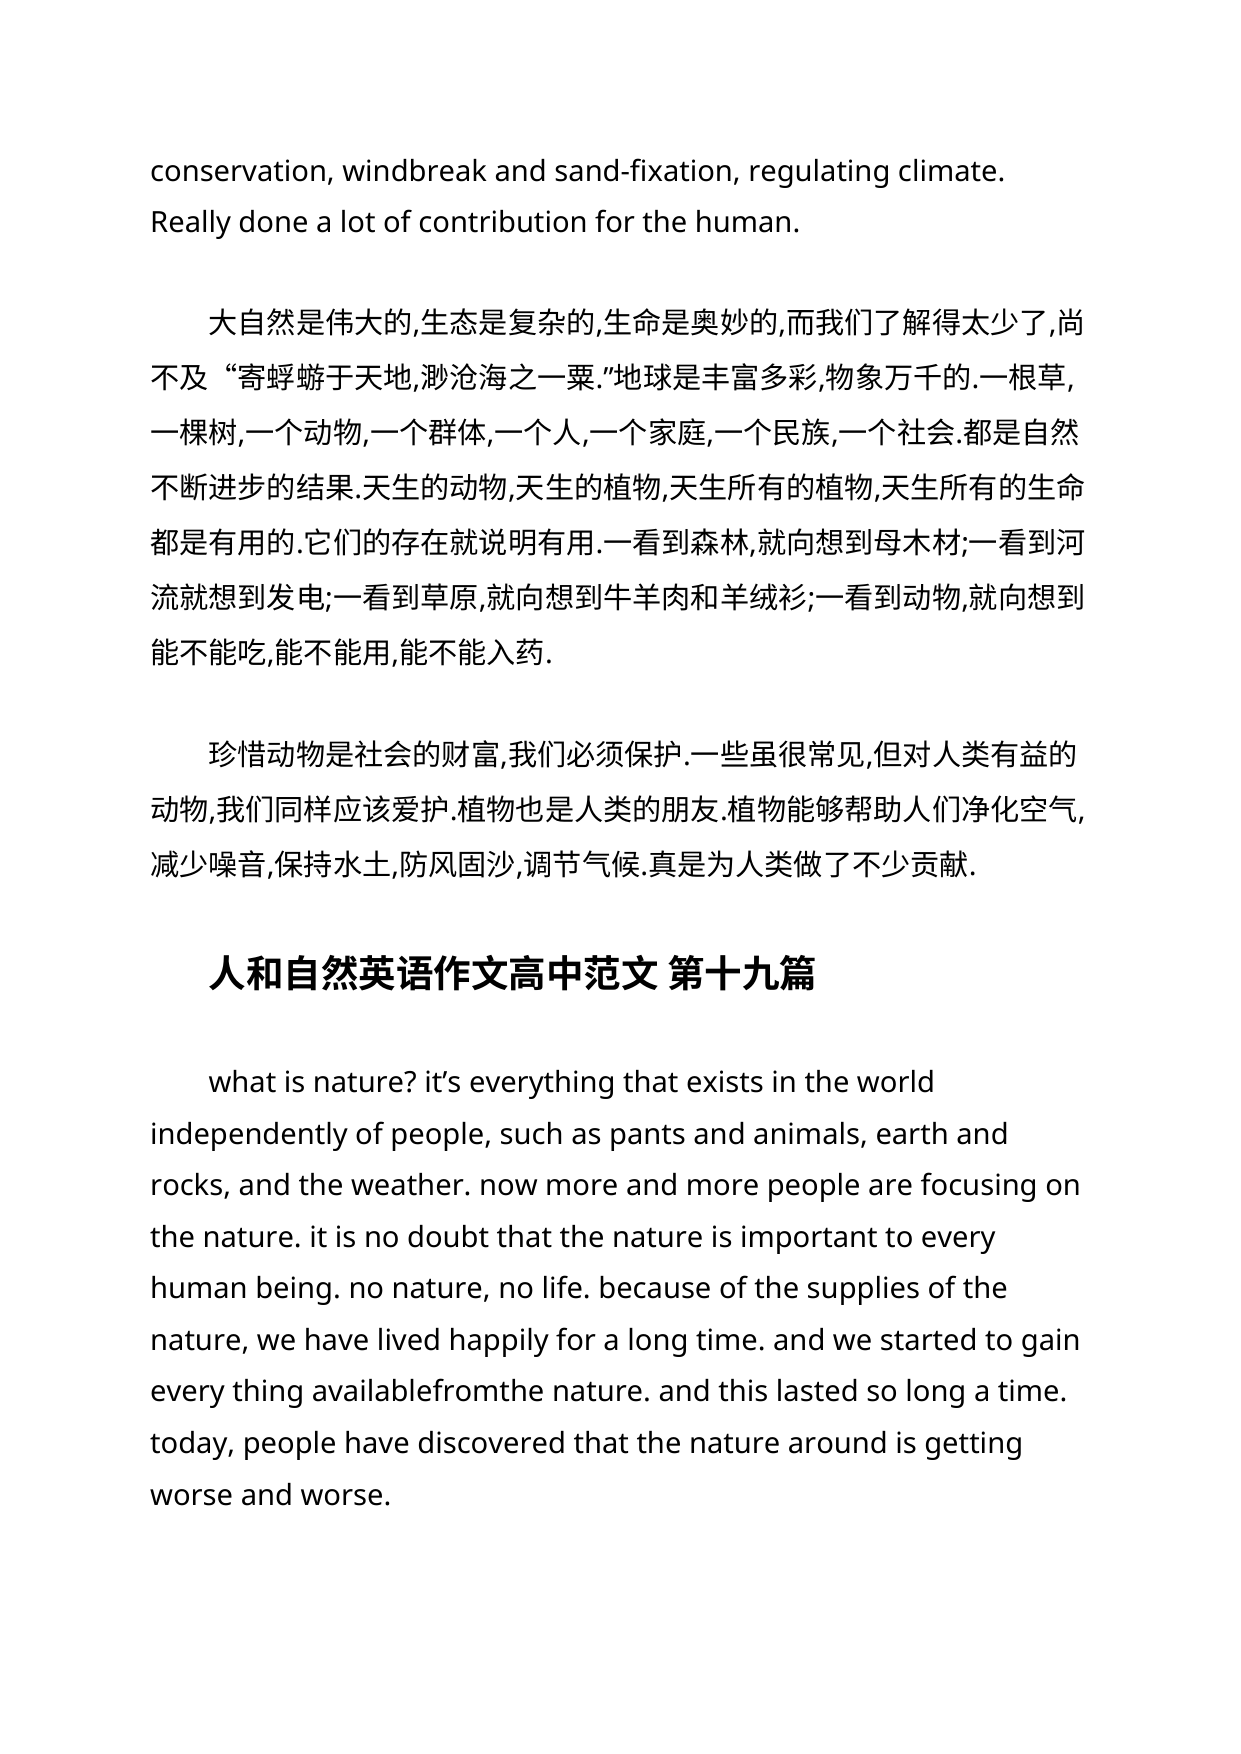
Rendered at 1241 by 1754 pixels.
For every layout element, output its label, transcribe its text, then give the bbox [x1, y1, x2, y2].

text 大自然是伟大的,生态是复杂的,生命是奥妙的,而我们了解得太少了,尚不及“寄蜉蝣于天地,渺沧海之一粟.”地球是丰富多彩,物象万千的.一根草,一棵树,一个动物,一个群体,一个人,一个家庭,一个民族,一个社会.都是自然不断进步的结果.天生的动物,天生的植物,天生所有的植物,天生所有的生命都是有用的.它们的存在就说明有用.一看到森林,就向想到母木材;一看到河流就想到发电;一看到草原,就向想到牛羊肉和羊绒衫;一看到动物,就向想到能不能吃,能不能用,能不能入药. [150, 300, 1090, 672]
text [150, 150, 1090, 241]
text 人和自然英语作文高中范文 第十九篇 [150, 944, 1090, 998]
text 珍惜动物是社会的财富,我们必须保护.一些虽很常见,但对人类有益的动物,我们同样应该爱护.植物也是人类的朋友.植物能够帮助人们净化空气,减少噪音,保持水土,防风固沙,调节气候.真是为人类做了不少贡献. [150, 732, 1090, 884]
text what is nature? it’s everything that exists in the world independently of people, such as pants and animals, earth and rocks, and the weather. now more and more people are focusing on the nature. it is no doubt that the nature is important to every human being. no nature, no life. because of the supplies of the nature, we have lived happily for a long time. and we started to gain every thing availablefromthe nature. and this lasted so long a time. today, people have discovered that the nature around is getting worse and worse. [150, 1061, 1090, 1513]
